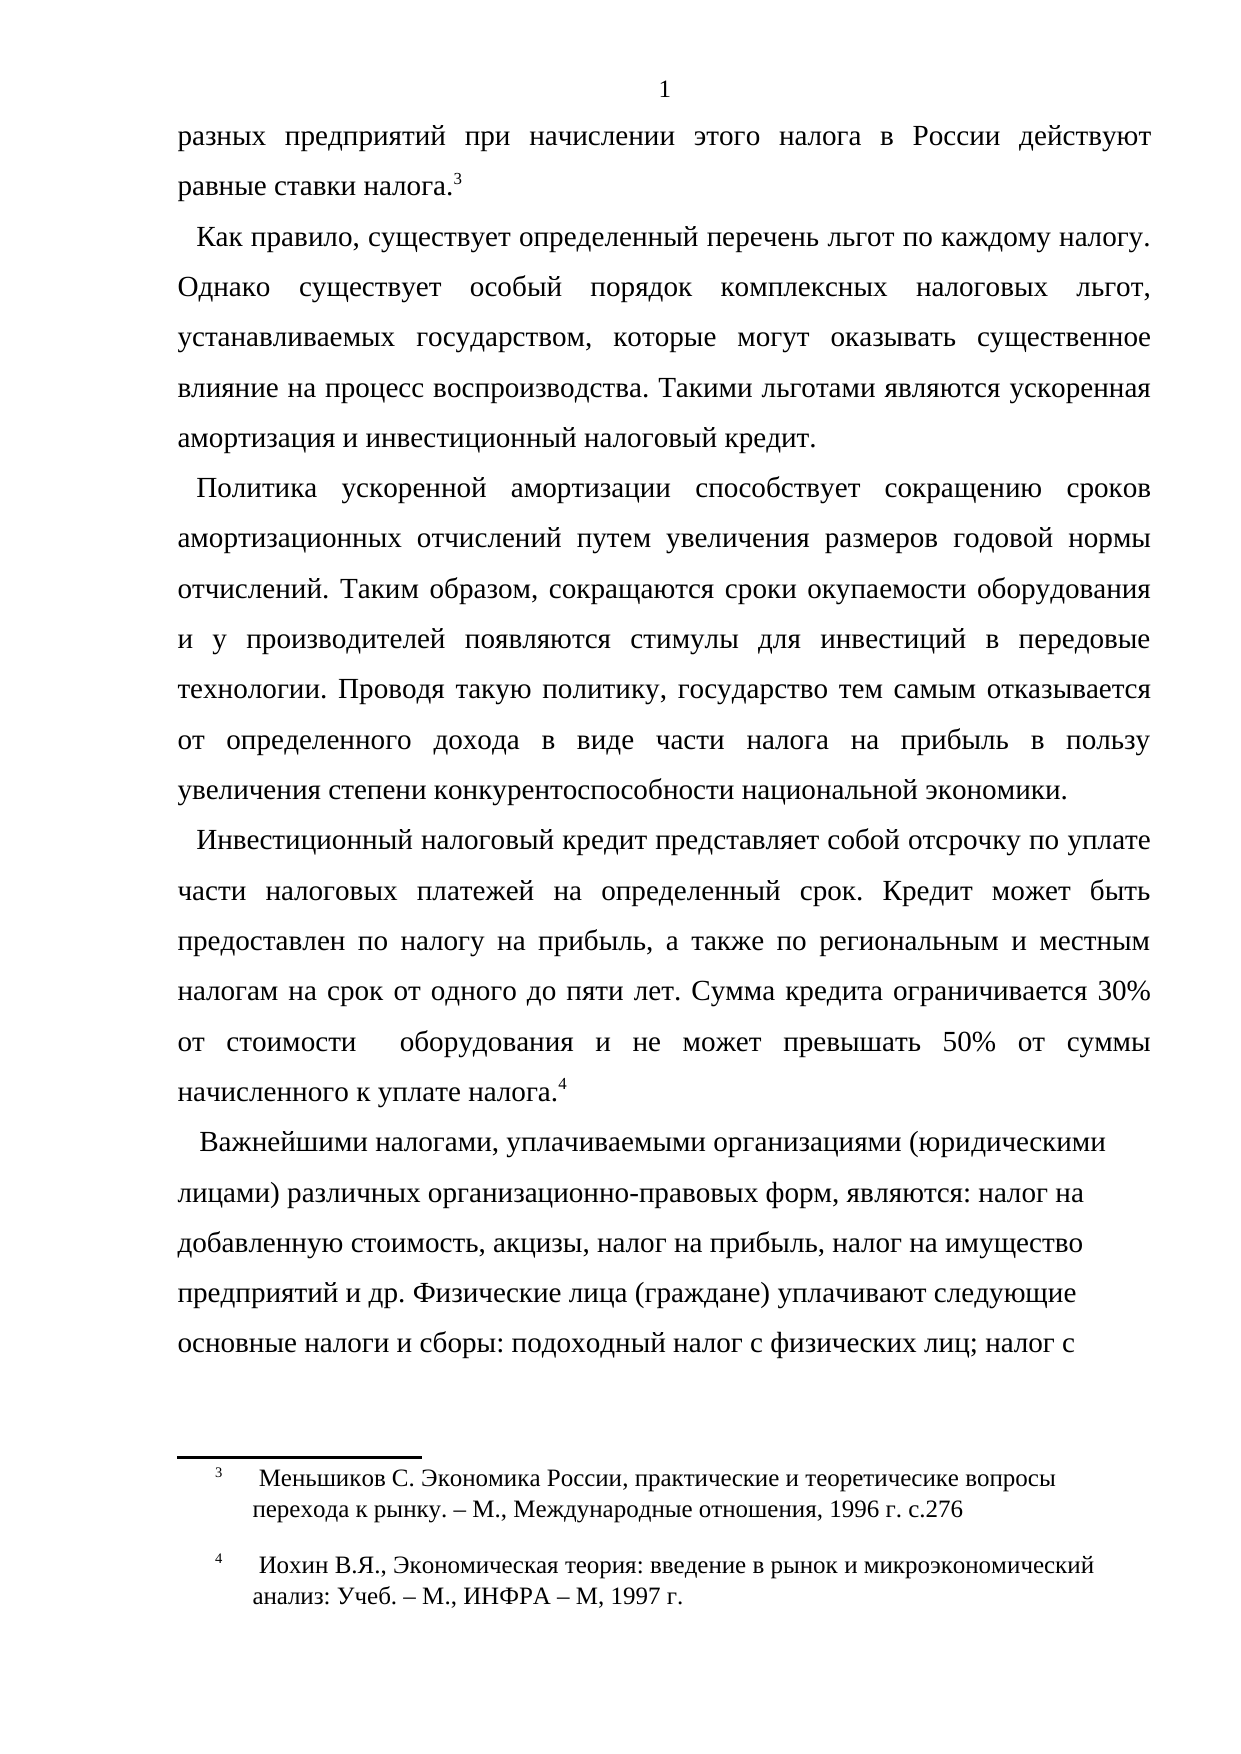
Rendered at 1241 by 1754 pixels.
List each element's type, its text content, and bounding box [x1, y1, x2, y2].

text Как правило, существует определенный перечень льгот по каждому налогу. Однако существует особый порядок комплексных налоговых льгот, устанавливаемых государством, которые могут оказывать существенное влияние на процесс воспроизводства. Такими льготами являются ускоренная амортизация и инвестиционный налоговый кредит. [177, 219, 1152, 453]
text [177, 118, 1152, 202]
text Политика ускоренной амортизации способствует сокращению сроков амортизационных отчислений путем увеличения размеров годовой нормы отчислений. Таким образом, сокращаются сроки окупаемости оборудования и у производителей появляются стимулы для инвестиций в передовые технологии. Проводя такую политику, государство тем самым отказывается от определенного дохода в виде части налога на прибыль в пользу увеличения степени конкурентоспособности национальной экономики. [177, 470, 1152, 806]
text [177, 1124, 1152, 1359]
text Инвестиционный налоговый кредит представляет собой отсрочку по уплате части налоговых платежей на определенный срок. Кредит может быть предоставлен по налогу на прибыль, а также по региональным и местным налогам на срок от одного до пяти лет. Сумма кредита ограничивается 30% от стоимости оборудования и не может превышать 50% от суммы начисленного к уплате налога. [177, 822, 1152, 1108]
